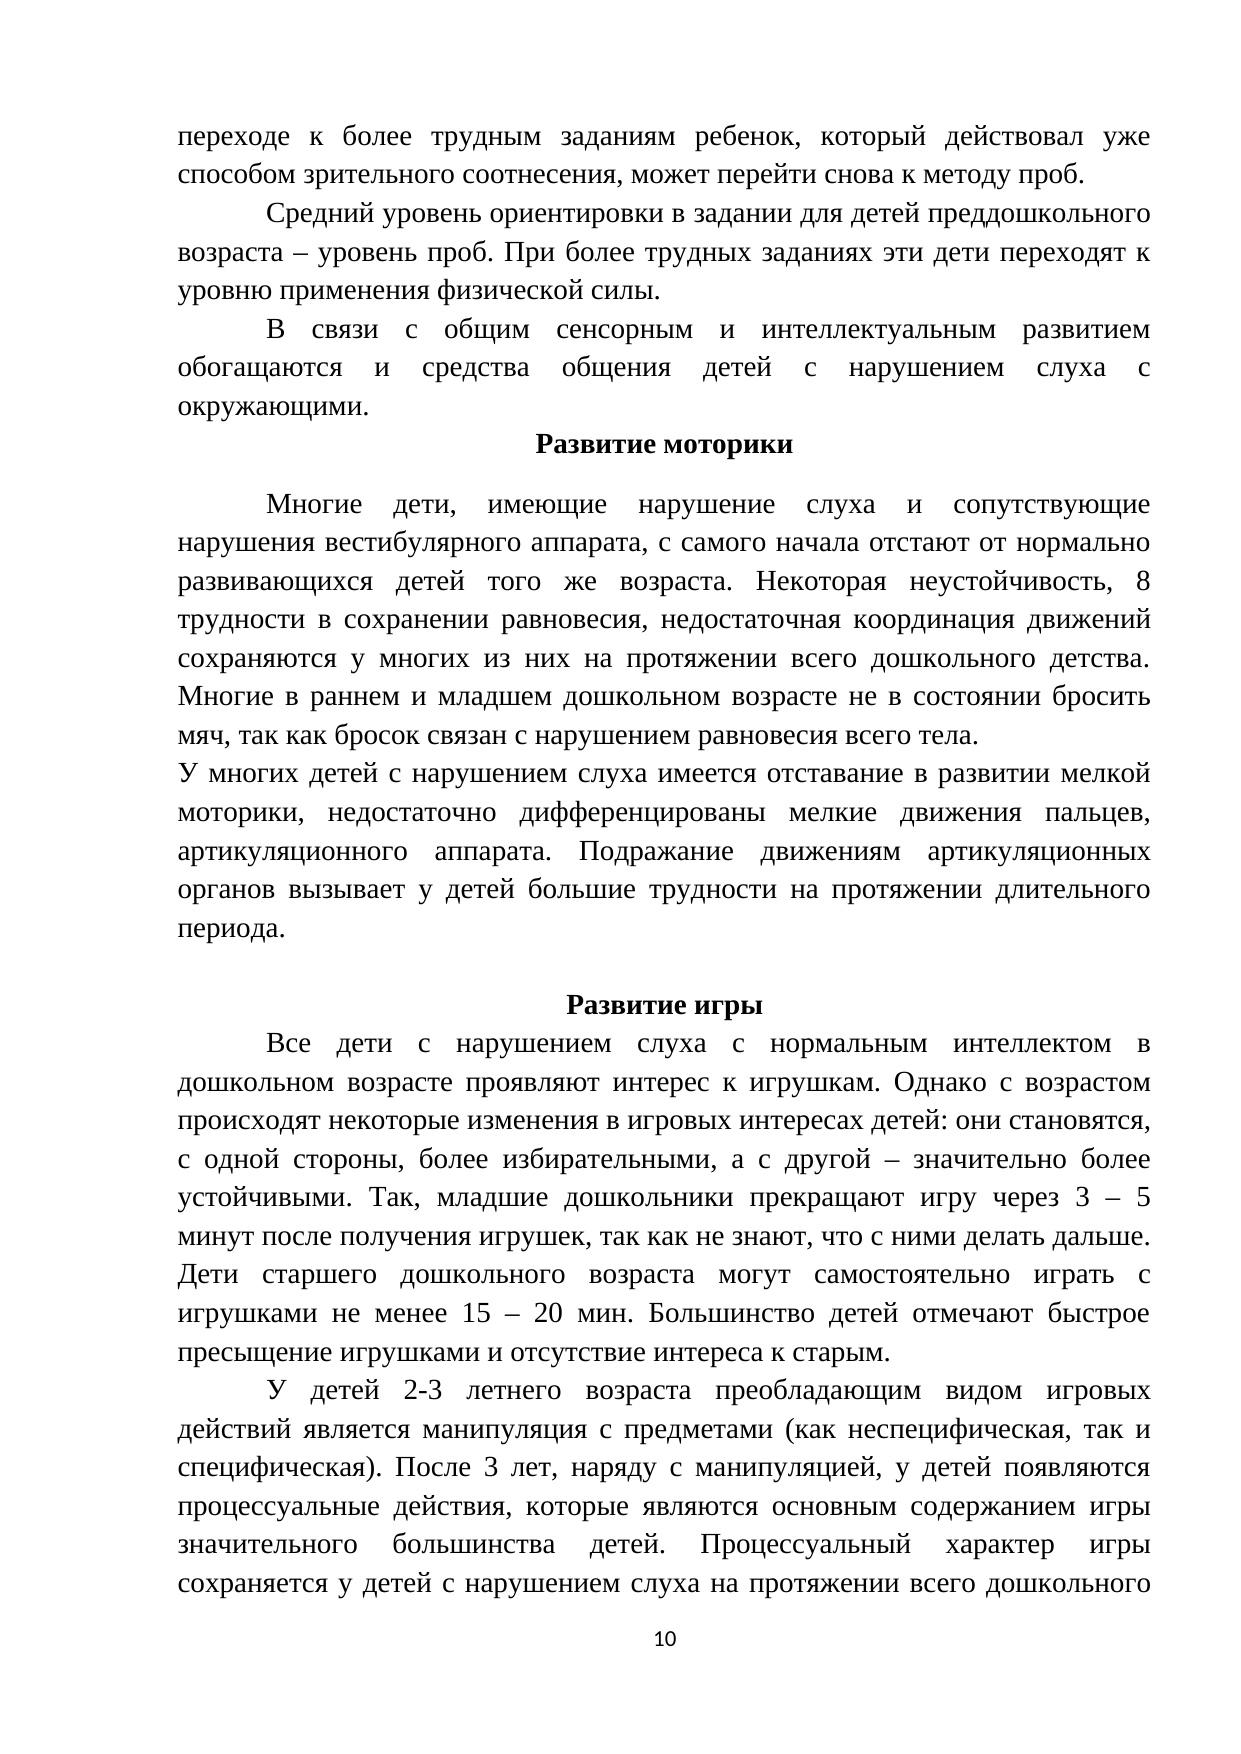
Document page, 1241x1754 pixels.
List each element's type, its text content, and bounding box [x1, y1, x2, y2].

text Многие дети, имеющие нарушение слуха и сопутствующие нарушения вестибулярного аппарата, с самого начала отстают от нормально развивающихся детей того же возраста. Некоторая неустойчивость, 8 трудности в сохранении равновесия, недостаточная координация движений сохраняются у многих из них на протяжении всего дошкольного детства. Многие в раннем и младшем дошкольном возрасте не в состоянии бросить мяч, так как бросок связан с нарушением равновесия всего тела. [177, 486, 1152, 751]
text Развитие моторики [177, 426, 1152, 460]
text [177, 1372, 1152, 1598]
text В связи с общим сенсорным и интеллектуальным развитием обогащаются и средства общения детей с нарушением слуха с окружающими. [177, 311, 1152, 421]
text Все дети с нарушением слуха с нормальным интеллектом в дошкольном возрасте проявляют интерес к игрушкам. Однако с возрастом происходят некоторые изменения в игровых интересах детей: они становятся, с одной стороны, более избирательными, а с другой – значительно более устойчивыми. Так, младшие дошкольники прекращают игру через 3 – 5 минут после получения игрушек, так как не знают, что с ними делать дальше. Дети старшего дошкольного возраста могут самостоятельно играть с игрушками не менее 15 – 20 мин. Большинство детей отмечают быстрое пресыщение игрушками и отсутствие интереса к старым. [177, 1025, 1152, 1367]
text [177, 118, 1152, 190]
text Средний уровень ориентировки в задании для детей преддошкольного возраста – уровень проб. При более трудных заданиях эти дети переходят к уровню применения физической силы. [177, 195, 1152, 306]
text У многих детей с нарушением слуха имеется отставание в развитии мелкой моторики, недостаточно дифференцированы мелкие движения пальцев, артикуляционного аппарата. Подражание движениям артикуляционных органов вызывает у детей большие трудности на протяжении длительного периода. [177, 756, 1152, 943]
text Развитие игры [177, 987, 1152, 1020]
